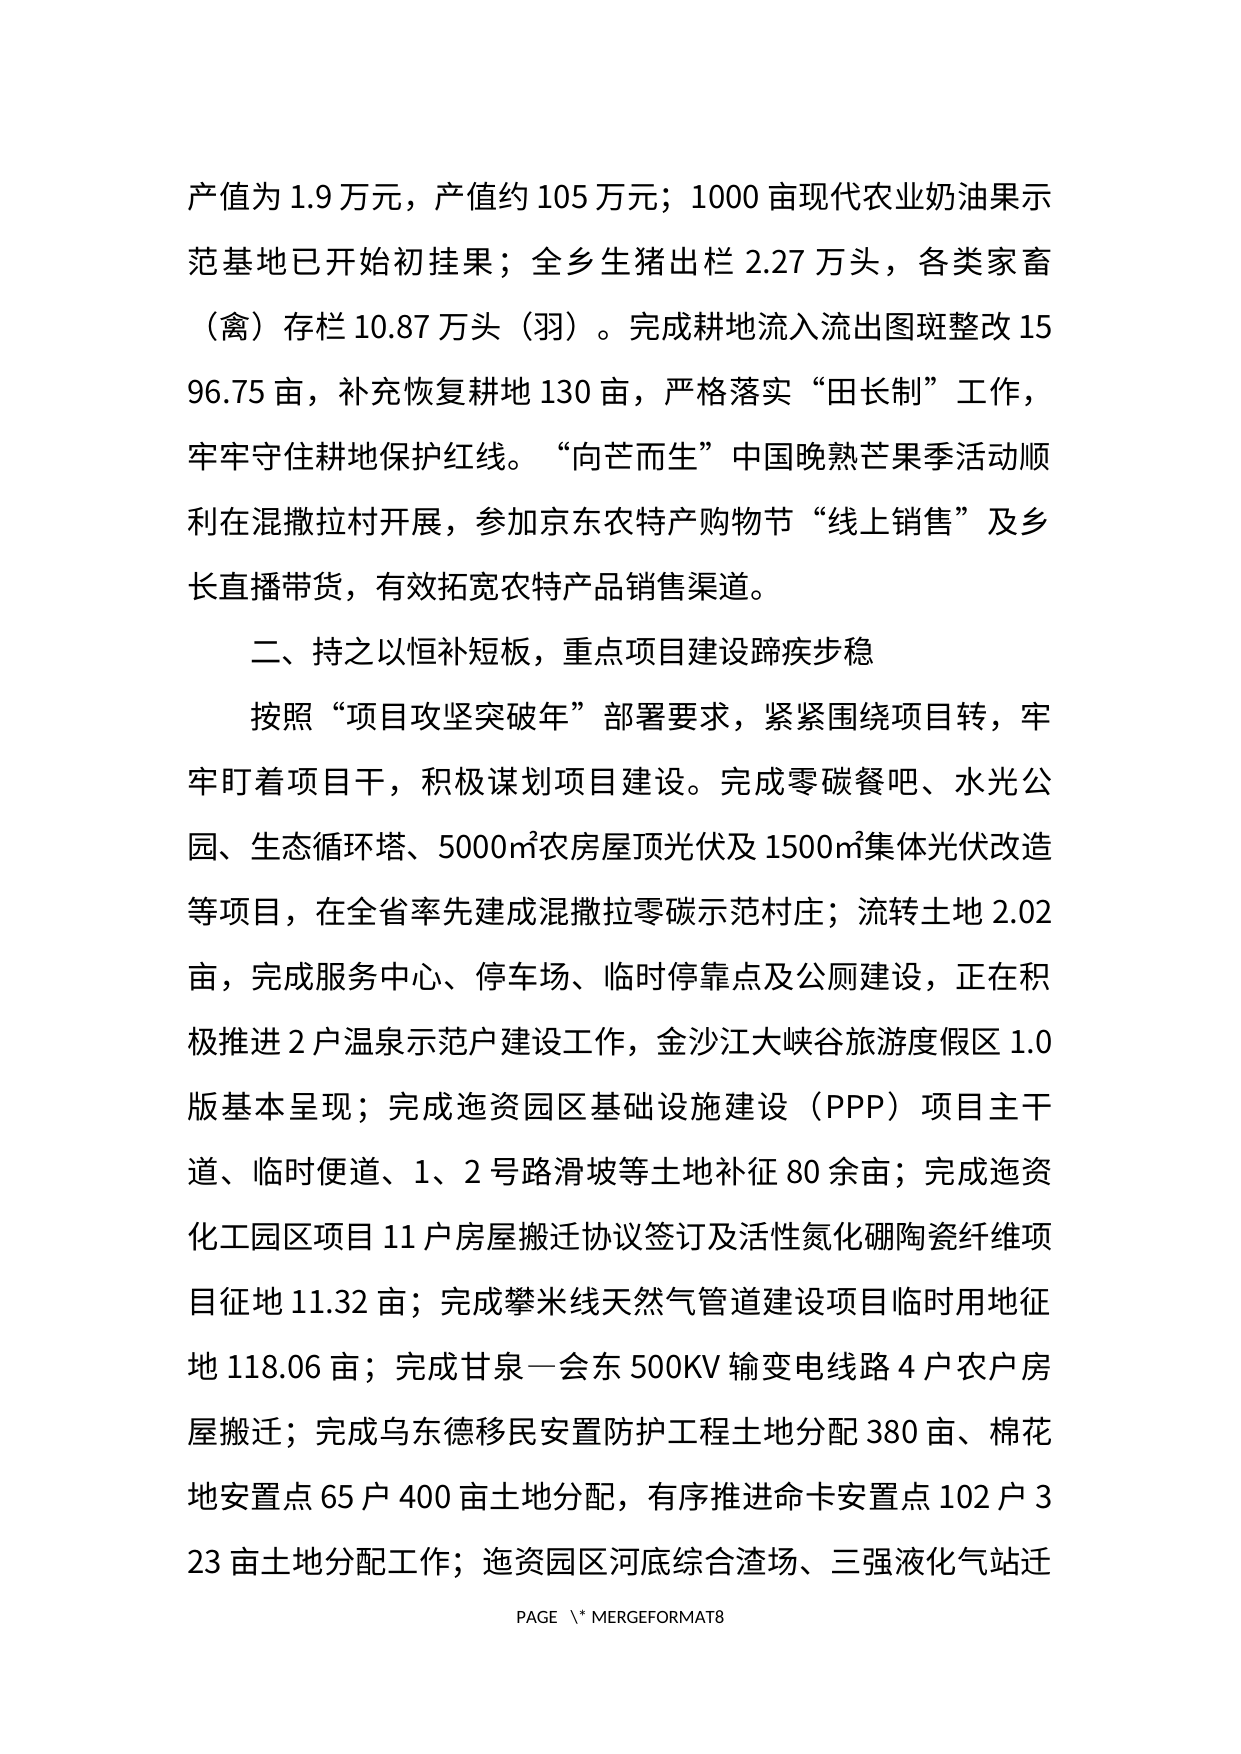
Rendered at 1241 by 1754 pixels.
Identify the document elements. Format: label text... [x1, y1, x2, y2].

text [187, 162, 1053, 617]
text 二、持之以恒补短板，重点项目建设蹄疾步稳 [187, 617, 1053, 682]
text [187, 682, 1053, 1592]
